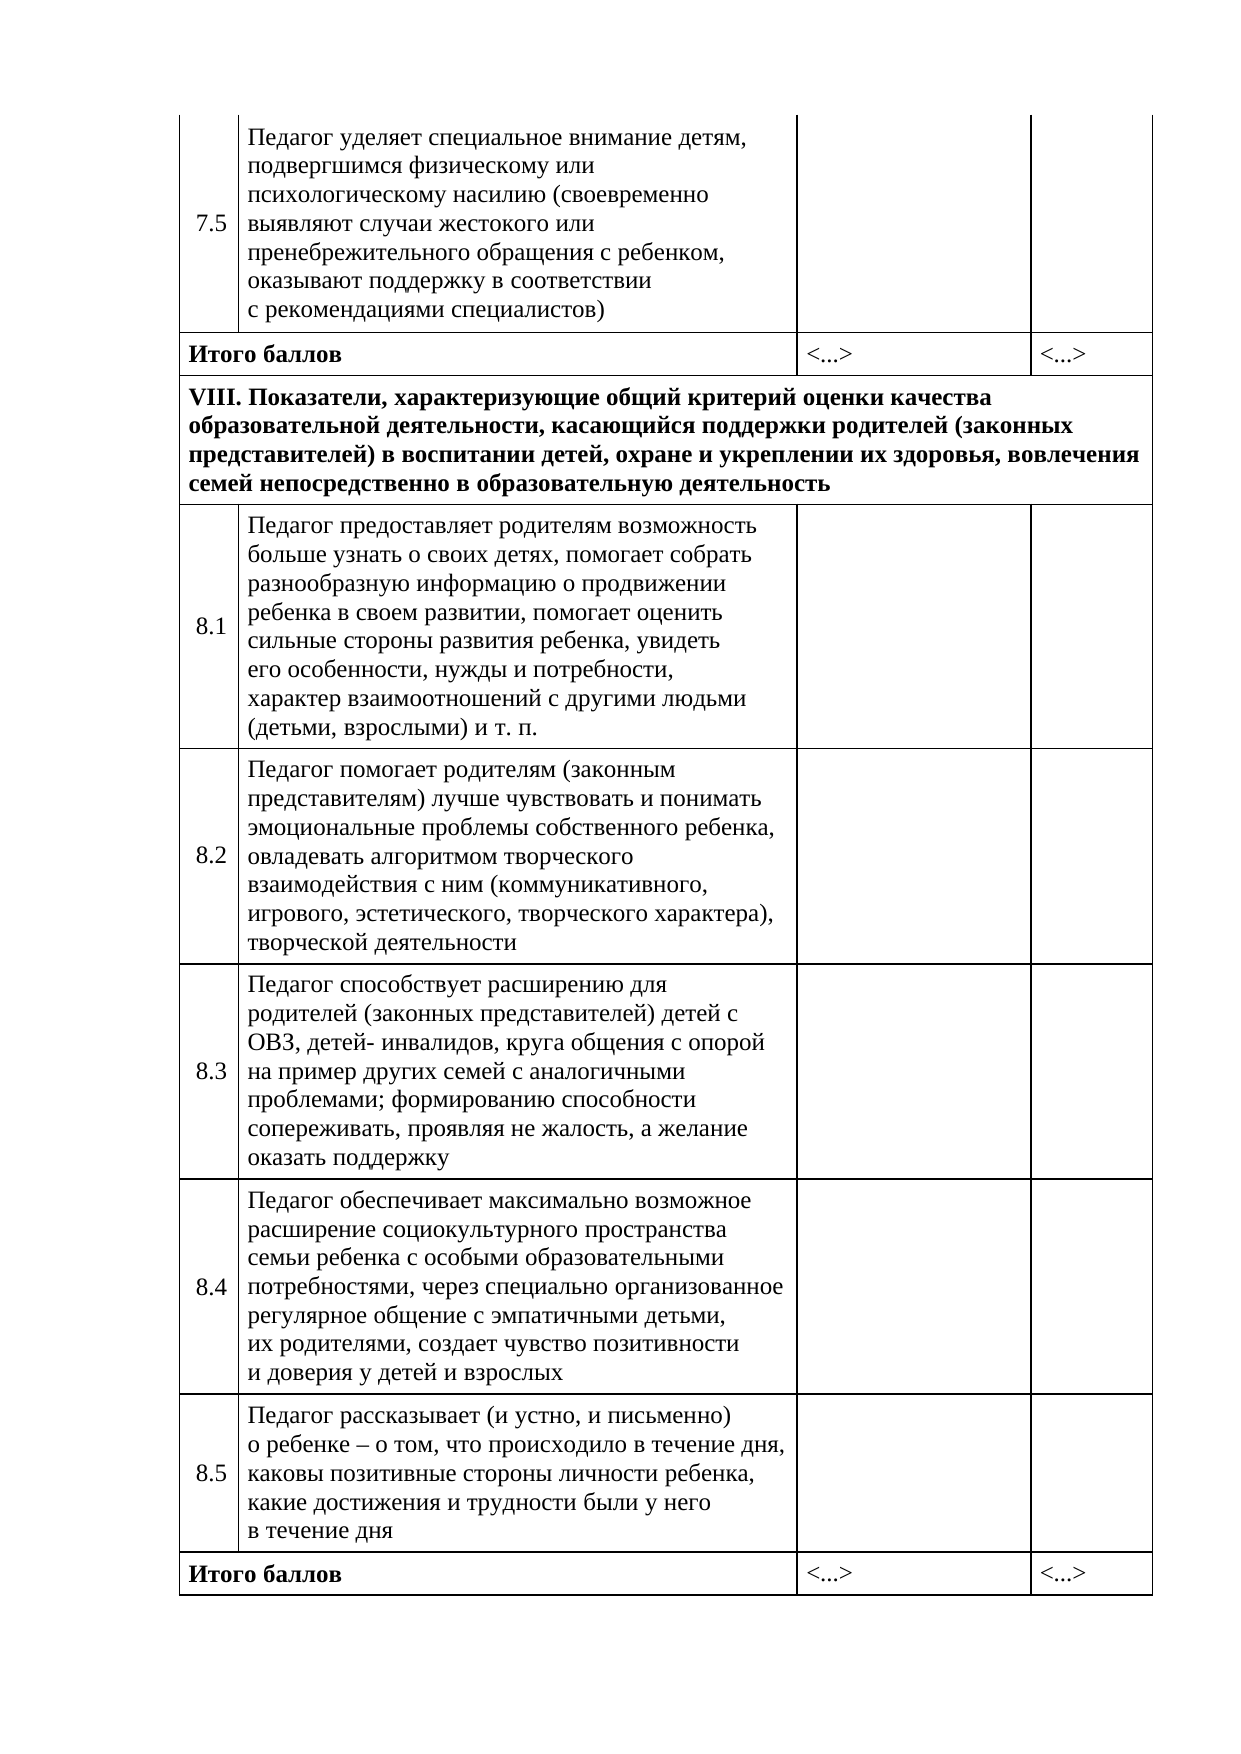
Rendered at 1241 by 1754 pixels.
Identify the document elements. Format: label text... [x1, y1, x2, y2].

table_cell [798, 1180, 1030, 1393]
table_cell [1032, 505, 1152, 747]
table_cell [798, 749, 1030, 963]
table_cell 8.5 [180, 1395, 238, 1551]
table_cell Педагог рассказывает (и устно, и письменно) о ребенке – о том, что происходило в течение дня, каковы позитивные стороны личности ребенка, какие достижения и трудности были у него в течение дня [239, 1395, 796, 1551]
table_cell [1032, 1180, 1152, 1393]
table_cell Педагог способствует расширению для родителей (законных представителей) детей с ОВЗ, детей- инвалидов, круга общения с опорой на пример других семей с аналогичными проблемами; формированию способности сопереживать, проявляя не жалость, а желание оказать поддержку [239, 965, 796, 1178]
table_cell Итого баллов [180, 1553, 796, 1594]
table_header Педагог уделяет специальное внимание детям, подвергшимся физическому или психологическому насилию (своевременно выявляют случаи жестокого или пренебрежительного обращения с ребенком, оказывают поддержку в соответствии с рекомендациями специалистов) [239, 115, 796, 332]
table_cell [798, 505, 1030, 747]
table_header [1032, 115, 1152, 332]
table_cell [1032, 1395, 1152, 1551]
table_header 7.5 [180, 115, 238, 332]
table_cell <...> [1032, 1553, 1152, 1594]
table_cell 8.4 [180, 1180, 238, 1393]
table_cell 8.2 [180, 749, 238, 963]
table_cell VIII. Показатели, характеризующие общий критерий оценки качества образовательной деятельности, касающийся поддержки родителей (законных представителей) в воспитании детей, охране и укреплении их здоровья, вовлечения семей непосредственно в образовательную деятельность [180, 376, 1152, 503]
table_cell Итого баллов [180, 333, 796, 374]
table_cell [798, 1395, 1030, 1551]
table_cell 8.3 [180, 965, 238, 1178]
table_cell <...> [798, 1553, 1030, 1594]
table_cell [1032, 749, 1152, 963]
table_header [798, 115, 1030, 332]
table_cell [1032, 965, 1152, 1178]
table_cell Педагог обеспечивает максимально возможное расширение социокультурного пространства семьи ребенка с особыми образовательными потребностями, через специально организованное регулярное общение с эмпатичными детьми, их родителями, создает чувство позитивности и доверия у детей и взрослых [239, 1180, 796, 1393]
table_cell <...> [798, 333, 1030, 374]
table_cell <...> [1032, 333, 1152, 374]
table_cell 8.1 [180, 505, 238, 747]
table_cell [798, 965, 1030, 1178]
table_cell Педагог помогает родителям (законным представителям) лучше чувствовать и понимать эмоциональные проблемы собственного ребенка, овладевать алгоритмом творческого взаимодействия с ним (коммуникативного, игрового, эстетического, творческого характера), творческой деятельности [239, 749, 796, 963]
table_cell Педагог предоставляет родителям возможность больше узнать о своих детях, помогает собрать разнообразную информацию о продвижении ребенка в своем развитии, помогает оценить сильные стороны развития ребенка, увидеть его особенности, нужды и потребности, характер взаимоотношений с другими людьми (детьми, взрослыми) и т. п. [239, 505, 796, 747]
